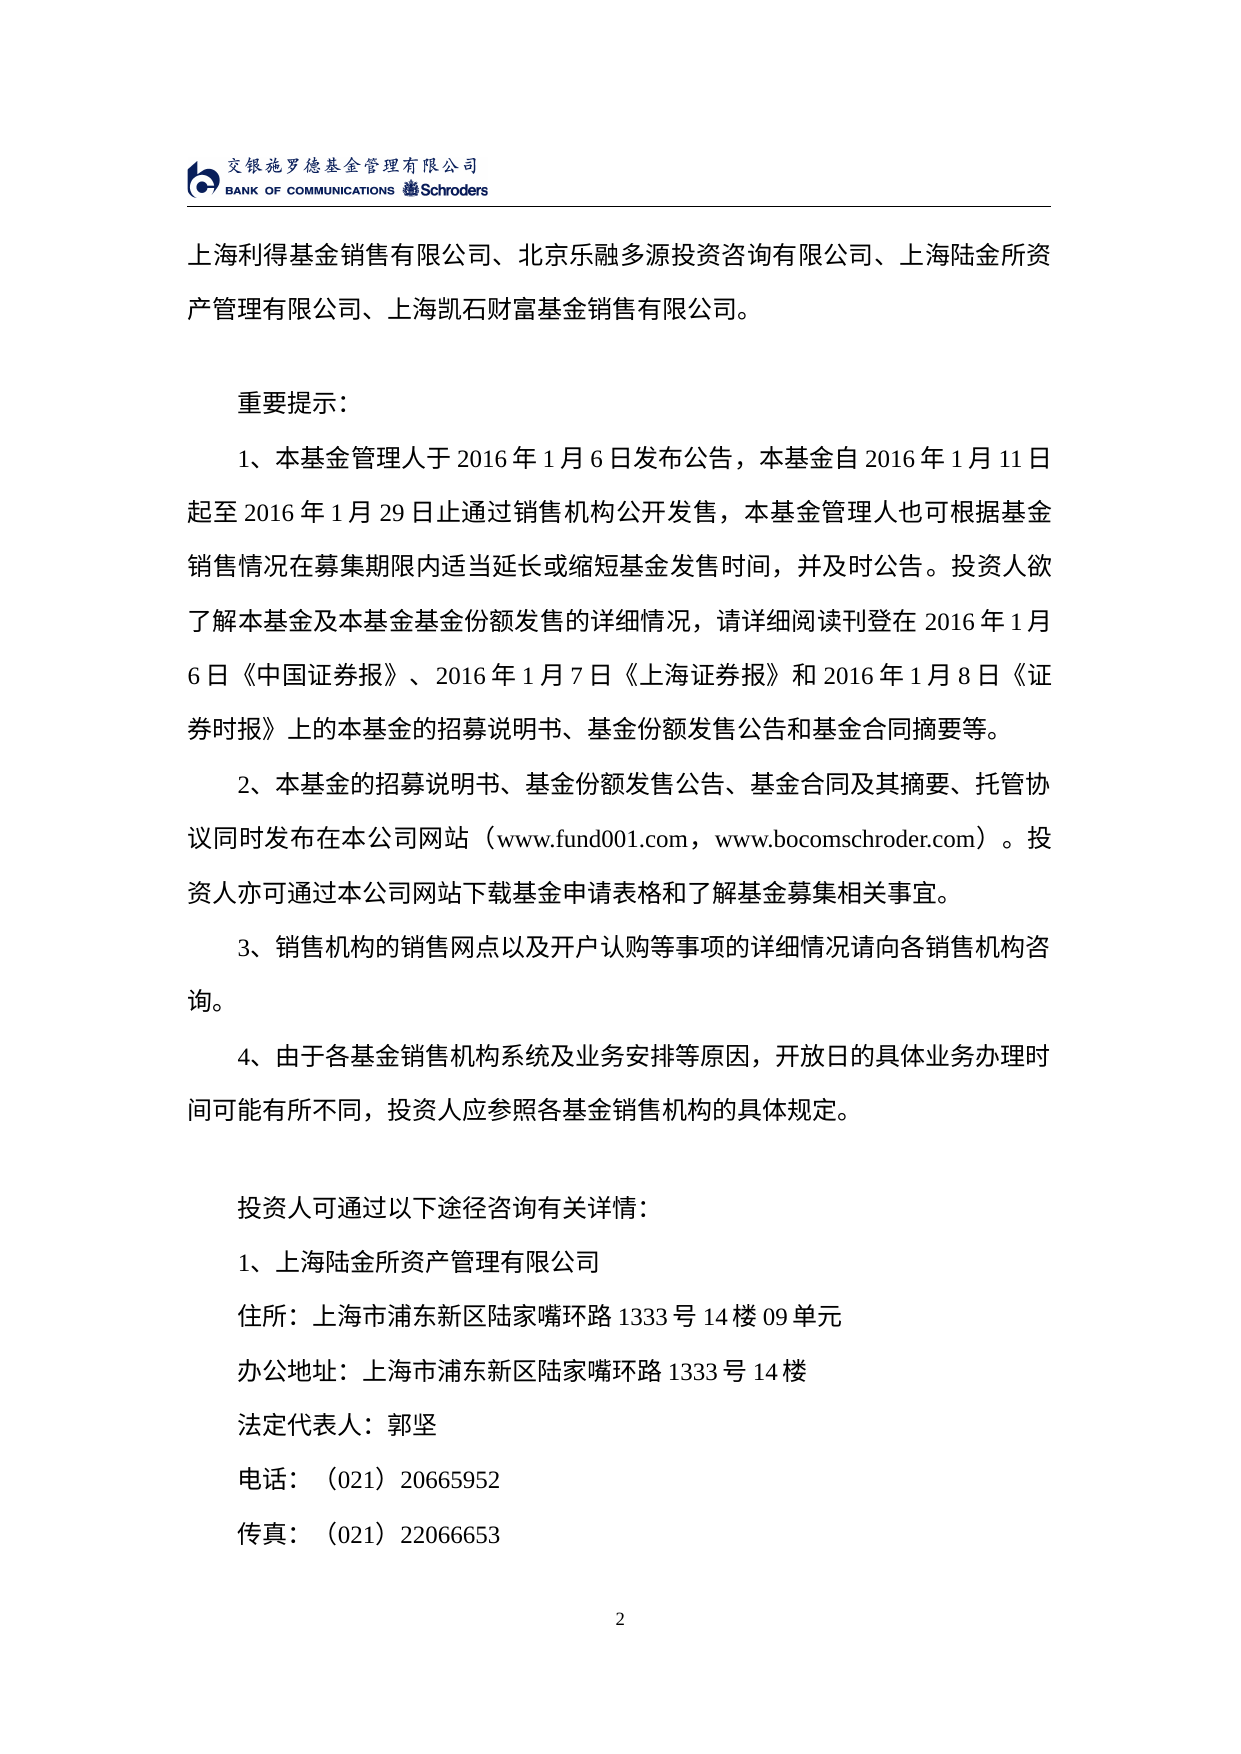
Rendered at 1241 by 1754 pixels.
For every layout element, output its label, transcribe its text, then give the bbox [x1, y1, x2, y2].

text 1、本基金管理人于2016年1月6日发布公告，本基金自2016年1月11日起至2016年1月29日止通过销售机构公开发售，本基金管理人也可根据基金销售情况在募集期限内适当延长或缩短基金发售时间，并及时公告。投资人欲了解本基金及本基金基金份额发售的详细情况，请详细阅读刊登在2016年1月6日《中国证券报》、2016年1月7日《上海证券报》和2016年1月8日《证券时报》上的本基金的招募说明书、基金份额发售公告和基金合同摘要等。 [187, 438, 1053, 746]
text 住所：上海市浦东新区陆家嘴环路1333号14楼09单元 [187, 1297, 1053, 1333]
text 4、由于各基金销售机构系统及业务安排等原因，开放日的具体业务办理时间可能有所不同，投资人应参照各基金销售机构的具体规定。 [187, 1036, 1053, 1127]
text 重要提示： [187, 384, 1053, 420]
text 电话：（021）20665952 [187, 1460, 1053, 1496]
text 法定代表人：郭坚 [187, 1406, 1053, 1442]
picture [187, 157, 488, 198]
text 3、销售机构的销售网点以及开户认购等事项的详细情况请向各销售机构咨询。 [187, 927, 1053, 1018]
text 1、上海陆金所资产管理有限公司 [187, 1242, 1053, 1279]
text 投资人可通过以下途径咨询有关详情： [187, 1188, 1053, 1224]
text 2、本基金的招募说明书、基金份额发售公告、基金合同及其摘要、托管协议同时发布在本公司网站（www.fund001.com，www.bocomschroder.com）。投资人亦可通过本公司网站下载基金申请表格和了解基金募集相关事宜。 [187, 764, 1053, 909]
text 传真：（021）22066653 [187, 1514, 1053, 1551]
text 办公地址：上海市浦东新区陆家嘴环路1333号14楼 [187, 1351, 1053, 1387]
